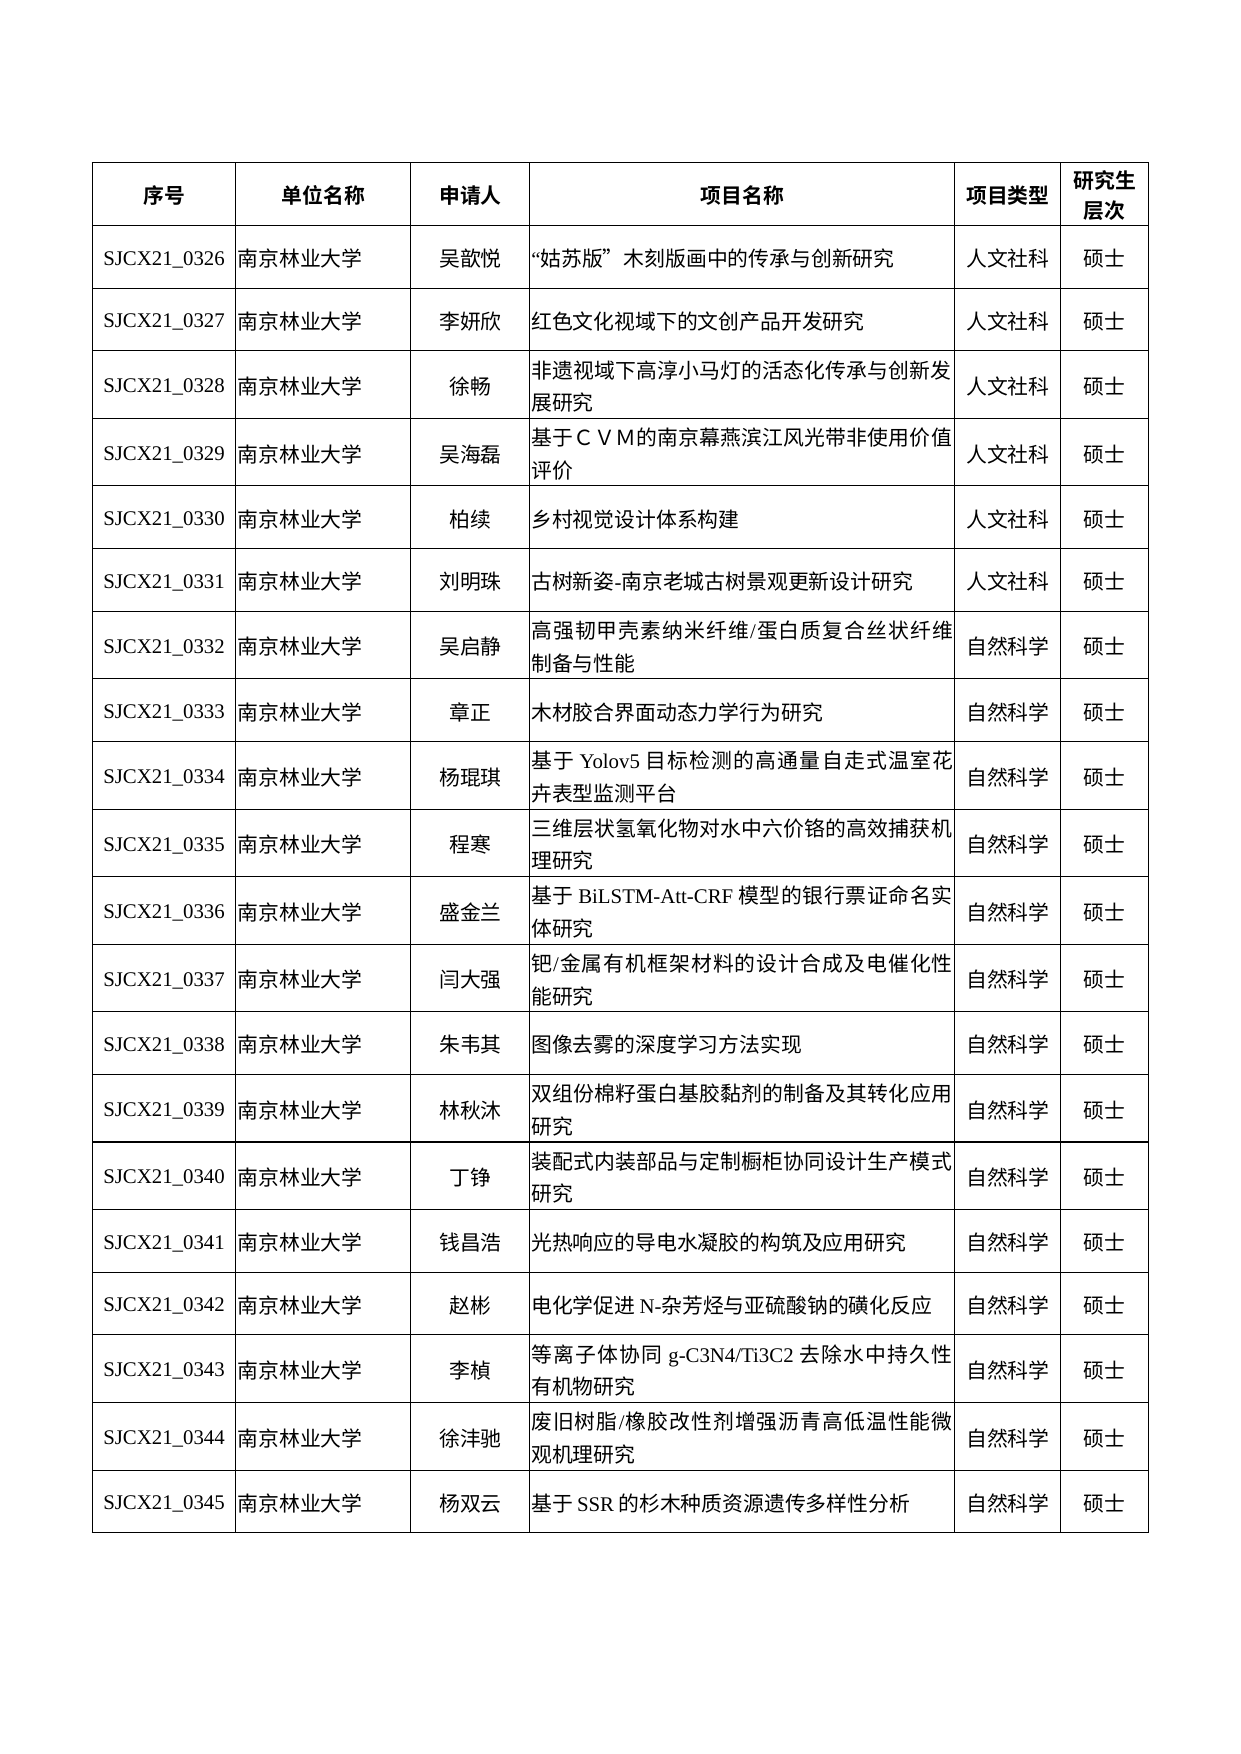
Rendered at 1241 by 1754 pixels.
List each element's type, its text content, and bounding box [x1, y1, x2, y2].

table_cell 人文社科 [955, 351, 1060, 418]
table_cell SJCX21_0345 [93, 1471, 235, 1532]
table_cell 硕士 [1061, 419, 1148, 485]
table_cell SJCX21_0335 [93, 810, 235, 876]
table_cell 乡村视觉设计体系构建 [530, 486, 954, 548]
table_cell 自然科学 [955, 1335, 1060, 1402]
table_cell 杨双云 [411, 1471, 529, 1532]
table_cell 徐畅 [411, 351, 529, 418]
table_cell 南京林业大学 [236, 679, 410, 741]
table_cell 硕士 [1061, 1403, 1148, 1469]
table_cell 硕士 [1061, 226, 1148, 288]
table_cell SJCX21_0332 [93, 612, 235, 678]
table_header 研究生 层次 [1061, 163, 1148, 225]
table_cell 南京林业大学 [236, 1143, 410, 1209]
table_cell 自然科学 [955, 1403, 1060, 1469]
table_cell 硕士 [1061, 810, 1148, 876]
table_cell 自然科学 [955, 1210, 1060, 1272]
table_cell 木材胶合界面动态力学行为研究 [530, 679, 954, 741]
table_cell 盛金兰 [411, 877, 529, 944]
table_cell 硕士 [1061, 1143, 1148, 1209]
table_cell 硕士 [1061, 945, 1148, 1011]
table_header 项目类型 [955, 163, 1060, 225]
table_cell 硕士 [1061, 549, 1148, 611]
table_cell 人文社科 [955, 549, 1060, 611]
table_cell SJCX21_0329 [93, 419, 235, 485]
table_cell 等离子体协同g-C3N4/Ti3C2去除水中持久性有机物研究 [530, 1335, 954, 1402]
table_header 项目名称 [530, 163, 954, 225]
table_cell SJCX21_0336 [93, 877, 235, 944]
table_cell 南京林业大学 [236, 1471, 410, 1532]
table_cell 南京林业大学 [236, 742, 410, 808]
table_header 序号 [93, 163, 235, 225]
table_cell 赵彬 [411, 1273, 529, 1334]
table_cell 自然科学 [955, 877, 1060, 944]
table_cell 自然科学 [955, 810, 1060, 876]
table_cell 南京林业大学 [236, 810, 410, 876]
table_cell “姑苏版”木刻版画中的传承与创新研究 [530, 226, 954, 288]
table_cell 红色文化视域下的文创产品开发研究 [530, 289, 954, 350]
table_cell 自然科学 [955, 1273, 1060, 1334]
table_cell 硕士 [1061, 289, 1148, 350]
table_cell 硕士 [1061, 486, 1148, 548]
table_cell SJCX21_0343 [93, 1335, 235, 1402]
table_cell SJCX21_0331 [93, 549, 235, 611]
table_cell 基于BiLSTM-Att-CRF模型的银行票证命名实体研究 [530, 877, 954, 944]
table_cell 林秋沐 [411, 1075, 529, 1141]
table_cell SJCX21_0333 [93, 679, 235, 741]
table_cell 自然科学 [955, 1143, 1060, 1209]
table_cell 南京林业大学 [236, 289, 410, 350]
table_cell SJCX21_0330 [93, 486, 235, 548]
table_cell 自然科学 [955, 945, 1060, 1011]
table_cell 自然科学 [955, 1075, 1060, 1141]
table_cell 硕士 [1061, 1273, 1148, 1334]
table_cell 自然科学 [955, 679, 1060, 741]
table_cell 南京林业大学 [236, 1075, 410, 1141]
table_cell 自然科学 [955, 742, 1060, 808]
table_cell 柏续 [411, 486, 529, 548]
table_cell 硕士 [1061, 1471, 1148, 1532]
table_cell 非遗视域下高淳小马灯的活态化传承与创新发展研究 [530, 351, 954, 418]
table_cell SJCX21_0339 [93, 1075, 235, 1141]
table_cell 钯/金属有机框架材料的设计合成及电催化性能研究 [530, 945, 954, 1011]
table_cell SJCX21_0326 [93, 226, 235, 288]
table_cell 自然科学 [955, 612, 1060, 678]
table_cell 人文社科 [955, 419, 1060, 485]
table_cell 自然科学 [955, 1471, 1060, 1532]
table_cell 双组份棉籽蛋白基胶黏剂的制备及其转化应用研究 [530, 1075, 954, 1141]
table_cell SJCX21_0338 [93, 1012, 235, 1074]
table_cell 丁铮 [411, 1143, 529, 1209]
table_cell 李楨 [411, 1335, 529, 1402]
table_cell 南京林业大学 [236, 1403, 410, 1469]
table_cell 南京林业大学 [236, 486, 410, 548]
table_cell 基于Yolov5目标检测的高通量自走式温室花卉表型监测平台 [530, 742, 954, 808]
table_cell 朱韦其 [411, 1012, 529, 1074]
table_cell 人文社科 [955, 289, 1060, 350]
table_cell 基于ＣＶＭ的南京幕燕滨江风光带非使用价值评价 [530, 419, 954, 485]
table_cell 人文社科 [955, 486, 1060, 548]
table_cell 吴海磊 [411, 419, 529, 485]
table_cell SJCX21_0344 [93, 1403, 235, 1469]
table_header 单位名称 [236, 163, 410, 225]
table_cell 杨琨琪 [411, 742, 529, 808]
table_cell 南京林业大学 [236, 1335, 410, 1402]
table_cell 光热响应的导电水凝胶的构筑及应用研究 [530, 1210, 954, 1272]
table_cell SJCX21_0327 [93, 289, 235, 350]
table_cell 硕士 [1061, 742, 1148, 808]
table_cell 钱昌浩 [411, 1210, 529, 1272]
table_cell 南京林业大学 [236, 877, 410, 944]
table_cell 图像去雾的深度学习方法实现 [530, 1012, 954, 1074]
table_cell 吴启静 [411, 612, 529, 678]
table_cell 南京林业大学 [236, 1210, 410, 1272]
table_cell 废旧树脂/橡胶改性剂增强沥青高低温性能微观机理研究 [530, 1403, 954, 1469]
table_cell 南京林业大学 [236, 226, 410, 288]
table_cell SJCX21_0342 [93, 1273, 235, 1334]
table_cell SJCX21_0337 [93, 945, 235, 1011]
table_cell 章正 [411, 679, 529, 741]
table_header 申请人 [411, 163, 529, 225]
table_cell 古树新姿-南京老城古树景观更新设计研究 [530, 549, 954, 611]
table_cell 南京林业大学 [236, 1273, 410, 1334]
table_cell SJCX21_0334 [93, 742, 235, 808]
table_cell 南京林业大学 [236, 612, 410, 678]
table_cell 闫大强 [411, 945, 529, 1011]
table_cell 硕士 [1061, 351, 1148, 418]
table_cell 自然科学 [955, 1012, 1060, 1074]
table_cell 电化学促进N-杂芳烃与亚硫酸钠的磺化反应 [530, 1273, 954, 1334]
table_cell 硕士 [1061, 877, 1148, 944]
table_cell 李妍欣 [411, 289, 529, 350]
table_cell 南京林业大学 [236, 1012, 410, 1074]
table_cell 高强韧甲壳素纳米纤维/蛋白质复合丝状纤维制备与性能 [530, 612, 954, 678]
table_cell 南京林业大学 [236, 351, 410, 418]
table_cell 徐沣驰 [411, 1403, 529, 1469]
table_cell 刘明珠 [411, 549, 529, 611]
table_cell 硕士 [1061, 1075, 1148, 1141]
table_cell 硕士 [1061, 1335, 1148, 1402]
table_cell 吴歆悦 [411, 226, 529, 288]
table_cell 人文社科 [955, 226, 1060, 288]
table_cell 硕士 [1061, 1012, 1148, 1074]
table_cell 南京林业大学 [236, 419, 410, 485]
table_cell 基于SSR的杉木种质资源遗传多样性分析 [530, 1471, 954, 1532]
table_cell 三维层状氢氧化物对水中六价铬的高效捕获机理研究 [530, 810, 954, 876]
table_cell 装配式内装部品与定制橱柜协同设计生产模式研究 [530, 1143, 954, 1209]
table_cell 南京林业大学 [236, 549, 410, 611]
table_cell SJCX21_0340 [93, 1143, 235, 1209]
table_cell SJCX21_0341 [93, 1210, 235, 1272]
table_cell 硕士 [1061, 679, 1148, 741]
table_cell 程寒 [411, 810, 529, 876]
table_cell 硕士 [1061, 1210, 1148, 1272]
table_cell SJCX21_0328 [93, 351, 235, 418]
table_cell 南京林业大学 [236, 945, 410, 1011]
table_cell 硕士 [1061, 612, 1148, 678]
